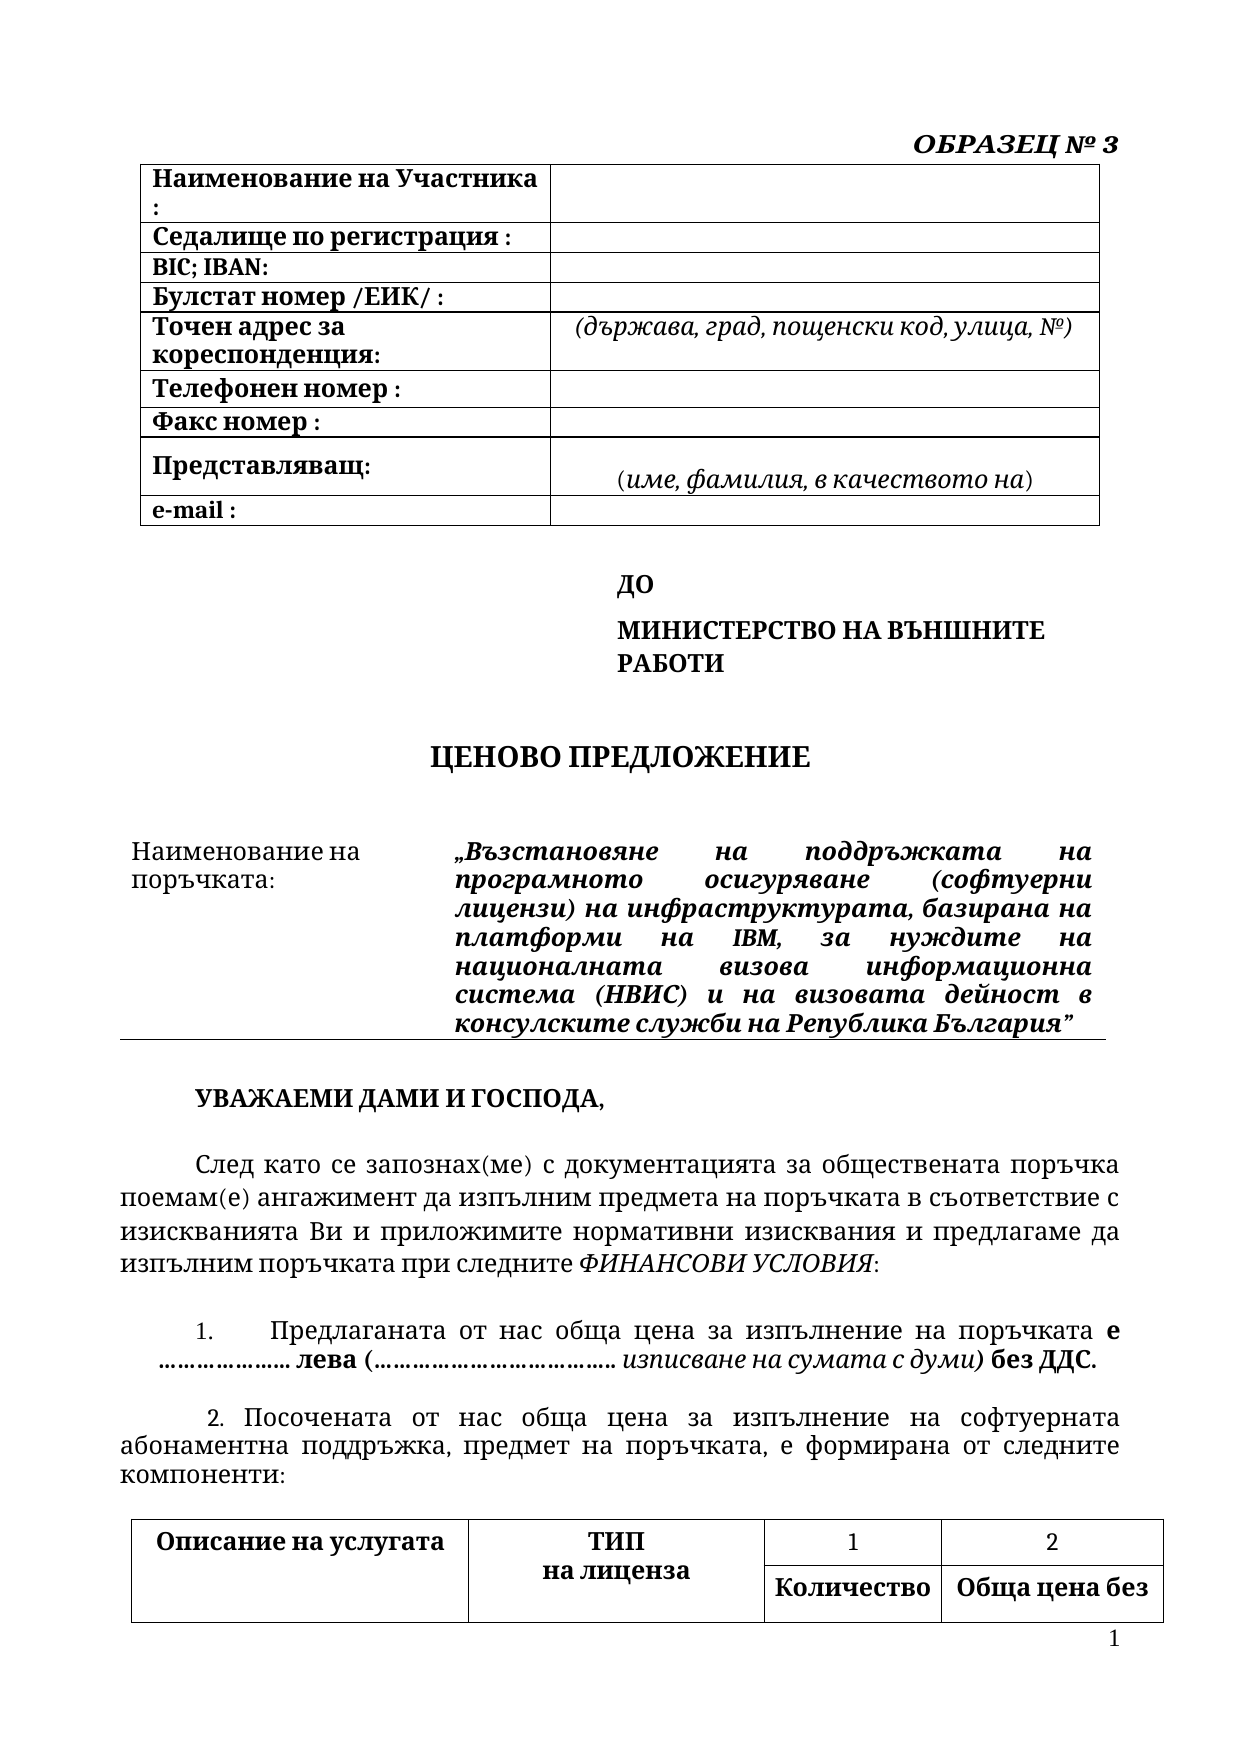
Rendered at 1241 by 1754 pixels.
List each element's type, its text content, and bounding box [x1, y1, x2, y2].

table_header 1 [765, 1520, 941, 1565]
table_cell Обща цена без ДДС [942, 1566, 1163, 1622]
table_cell [551, 283, 1099, 311]
table_cell (име, фамилия, в качеството на) [551, 438, 1099, 495]
table_cell (държава, град, пощенски код, улица, №) [551, 313, 1099, 370]
table_cell [551, 223, 1099, 252]
table_cell [551, 253, 1099, 282]
table_cell Представляващ: [141, 438, 550, 495]
table_cell Точен адрес за кореспонденция: [141, 313, 550, 370]
table_cell Факс номер : [141, 408, 550, 436]
table_cell Седалище по регистрация : [141, 223, 550, 252]
table_header Описание на услугата [132, 1520, 468, 1622]
table_header Наименование на поръчката: [120, 838, 443, 1039]
text УВАЖАЕМИ ДАМИ И ГОСПОДА, [120, 1085, 1116, 1114]
text След като се запознах(ме) с документацията за обществената поръчка поемам(е) ангажимент да изпълним предмета на поръчката в съответствие с изискванията Ви и приложимите нормативни изисквания и предлагаме да изпълним поръчката при следните ФИНАНСОВИ УСЛОВИЯ: [120, 1151, 1120, 1279]
table_cell [551, 408, 1099, 436]
table_header 2 [942, 1520, 1163, 1565]
text ОБРАЗЕЦ № 3 [120, 131, 1120, 159]
table_cell e-mail : [141, 496, 550, 525]
text ЦЕНОВО ПРЕДЛОЖЕНИЕ [120, 741, 1120, 774]
table_header ТИП на лиценза [469, 1520, 764, 1622]
table_header [551, 165, 1099, 222]
table_cell [551, 371, 1099, 407]
text МИНИСТЕРСТВО НА ВЪНШНИТЕ РАБОТИ [617, 617, 1120, 679]
table_cell Телефонен номер : [141, 371, 550, 407]
table_cell BIC; IBAN: [141, 253, 550, 282]
list Предлаганата от нас обща цена за изпълнение на поръчката е ………………... лева (……………………………….. изписване на сумата с думи) без ДДС. [157, 1316, 1120, 1375]
table_header Наименование на Участника : [141, 165, 550, 222]
text 2. Посочената от нас обща цена за изпълнение на софтуерната абонаментна поддръжка, предмет на поръчката, е формирана от следните компоненти: [120, 1403, 1120, 1490]
table_header „Възстановяне на поддръжката на програмното осигуряване (софтуерни лицензи) на инфраструктурата, базирана на платформи на IBM, за нуждите на националната визова информационна система (НВИС) и на визовата дейност в консулските служби на Република България” [443, 838, 1106, 1039]
table_cell Количество [765, 1566, 941, 1622]
text ДО [617, 571, 1120, 600]
table_cell [551, 496, 1099, 525]
table_cell Булстат номер /ЕИК/ : [141, 283, 550, 311]
